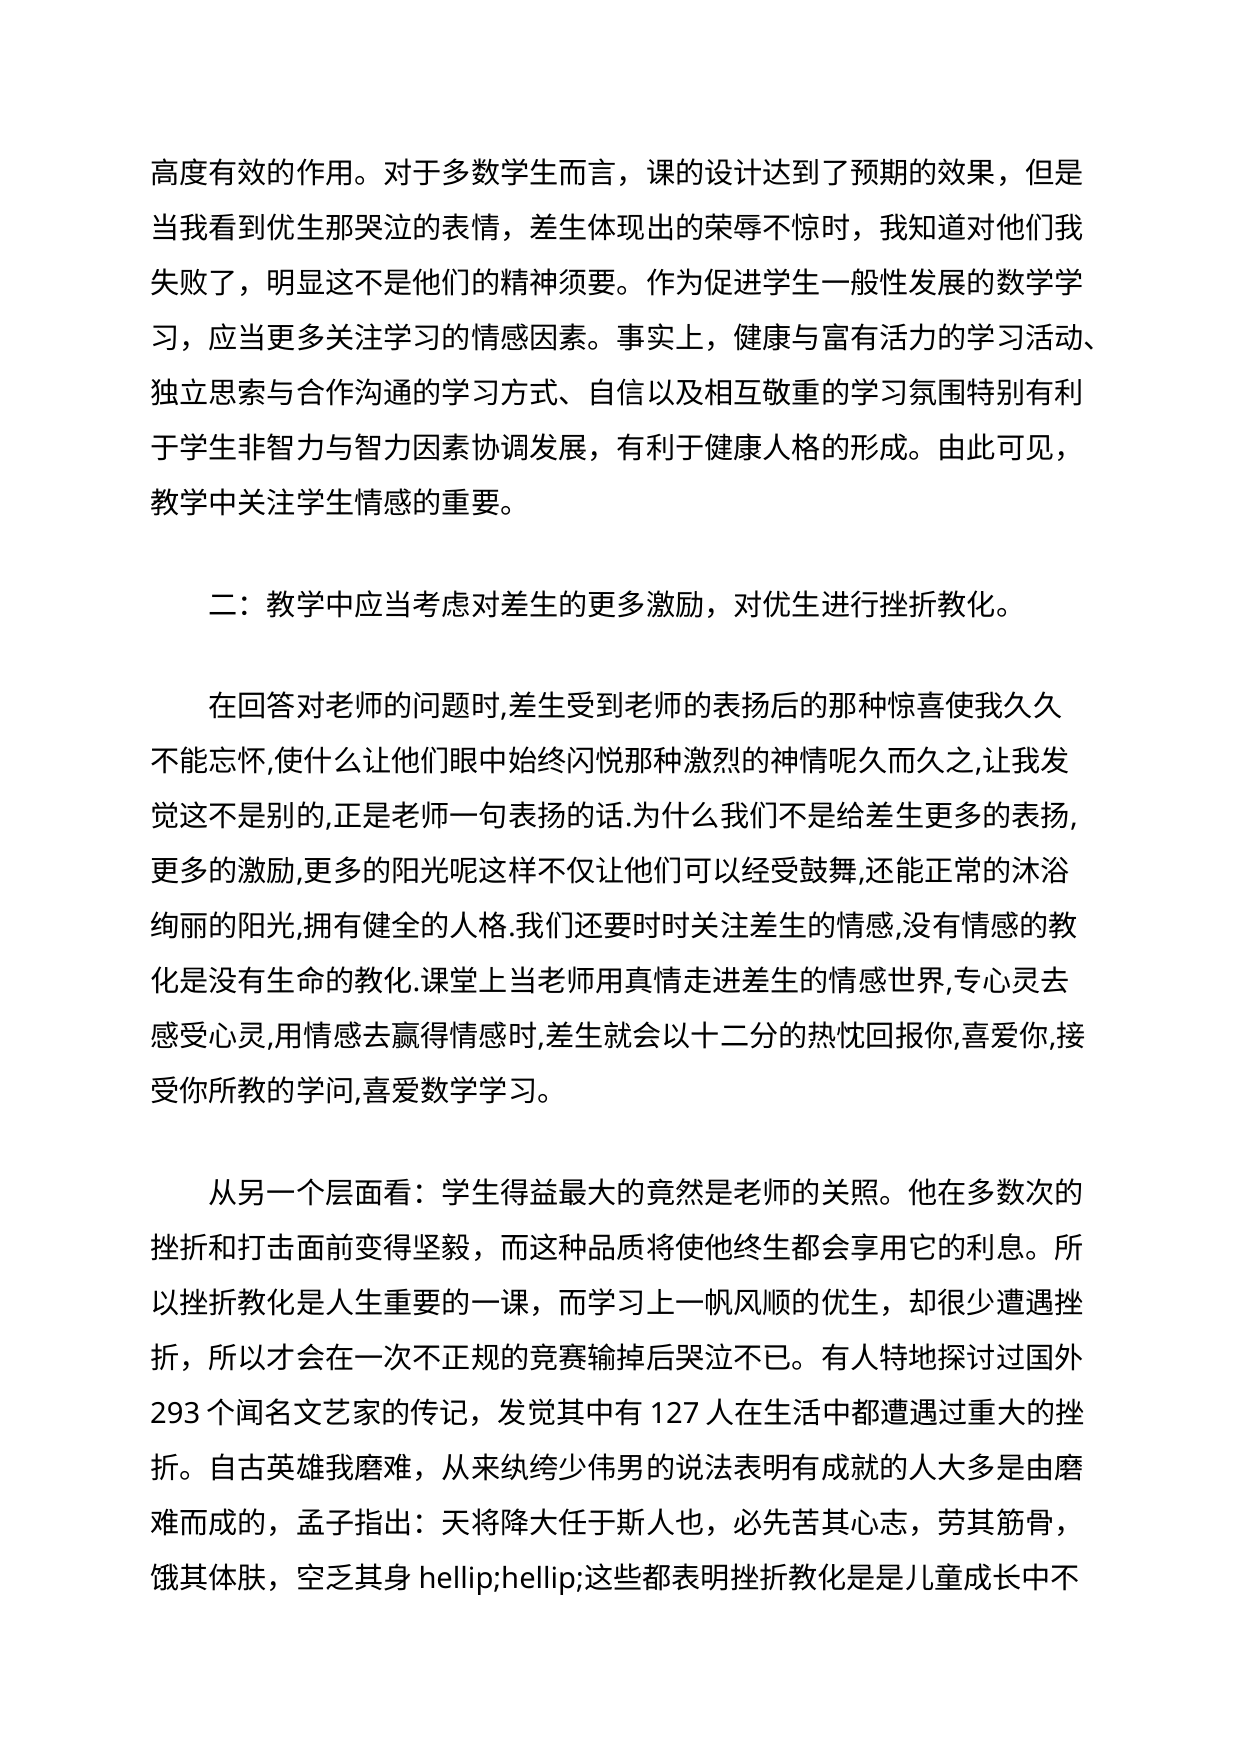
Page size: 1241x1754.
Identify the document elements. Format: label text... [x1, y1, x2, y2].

text 在回答对老师的问题时,差生受到老师的表扬后的那种惊喜使我久久不能忘怀,使什么让他们眼中始终闪悦那种激烈的神情呢久而久之,让我发觉这不是别的,正是老师一句表扬的话.为什么我们不是给差生更多的表扬,更多的激励,更多的阳光呢这样不仅让他们可以经受鼓舞,还能正常的沐浴绚丽的阳光,拥有健全的人格.我们还要时时关注差生的情感,没有情感的教化是没有生命的教化.课堂上当老师用真情走进差生的情感世界,专心灵去感受心灵,用情感去赢得情感时,差生就会以十二分的热忱回报你,喜爱你,接受你所教的学问,喜爱数学学习。 [150, 683, 1090, 1110]
text 二：教学中应当考虑对差生的更多激励，对优生进行挫折教化。 [150, 581, 1090, 623]
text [150, 150, 1090, 522]
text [150, 1170, 1090, 1597]
